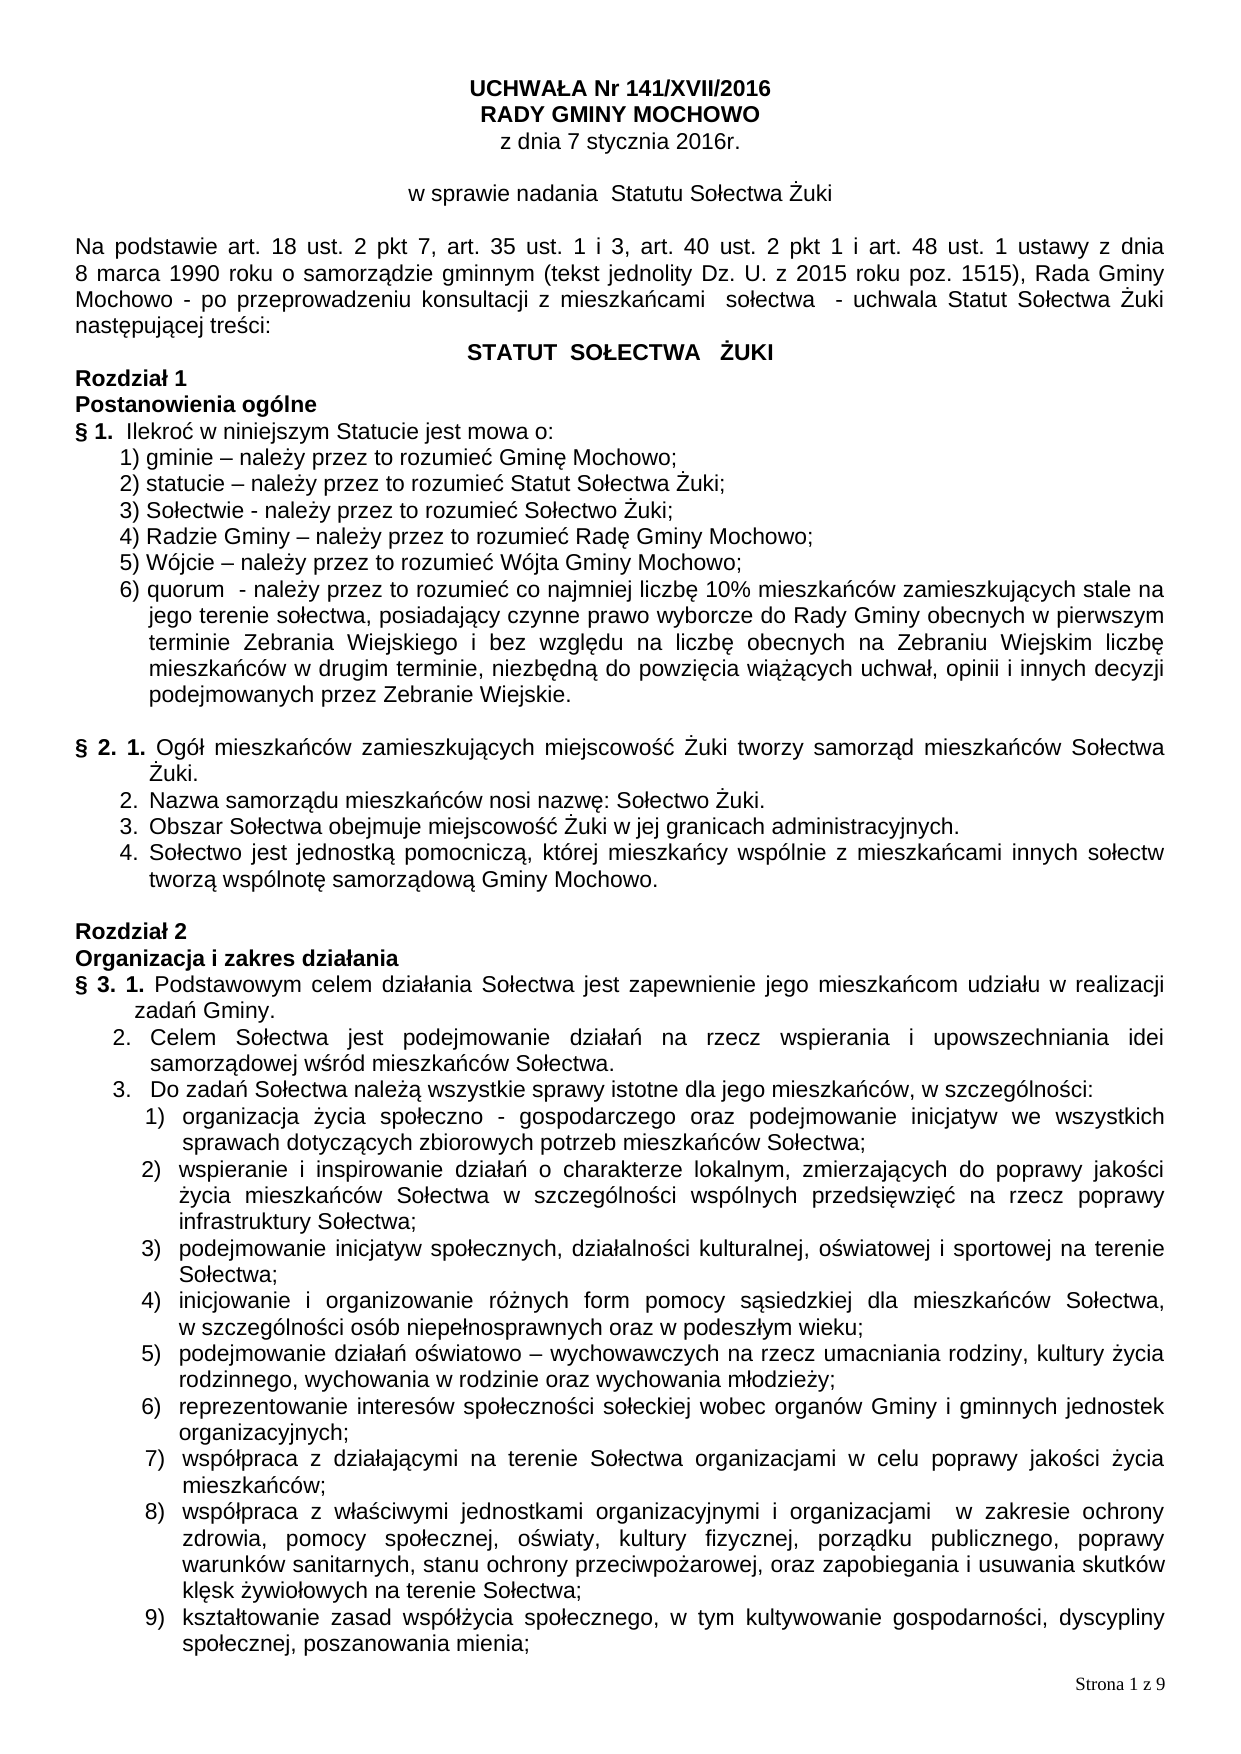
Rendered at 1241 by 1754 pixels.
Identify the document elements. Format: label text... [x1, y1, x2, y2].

list Sołectwo jest jednostką pomocniczą, której mieszkańcy wspólnie z mieszkańcami innych sołectw tworzą wspólnotę samorządową Gminy Mochowo. [119, 839, 1165, 892]
list § 2. 1. Ogół mieszkańców zamieszkujących miejscowość Żuki tworzy samorząd mieszkańców Sołectwa Żuki. [75, 734, 1165, 787]
list współpraca z właściwymi jednostkami organizacyjnymi i organizacjami w zakresie ochrony zdrowia, pomocy społecznej, oświaty, kultury fizycznej, porządku publicznego, poprawy warunków sanitarnych, stanu ochrony przeciwpożarowej, oraz zapobiegania i usuwania skutków klęsk żywiołowych na terenie Sołectwa; [144, 1498, 1165, 1603]
list Nazwa samorządu mieszkańców nosi nazwę: Sołectwo Żuki. [119, 787, 1165, 813]
text 5) Wójcie – należy przez to rozumieć Wójta Gminy Mochowo; [119, 549, 1165, 576]
text w sprawie nadania Statutu Sołectwa Żuki [75, 180, 1165, 207]
text Postanowienia ogólne [75, 391, 1165, 418]
text Na podstawie art. 18 ust. 2 pkt 7, art. 35 ust. 1 i 3, art. 40 ust. 2 pkt 1 i art. 48 ust. 1 ustawy z dnia 8 marca 1990 roku o samorządzie gminnym (tekst jednolity Dz. U. z 2015 roku poz. 1515), Rada Gminy Mochowo - po przeprowadzeniu konsultacji z mieszkańcami sołectwa - uchwala Statut Sołectwa Żuki następującej treści: [75, 233, 1165, 338]
list organizacja życia społeczno - gospodarczego oraz podejmowanie inicjatyw we wszystkich sprawach dotyczących zbiorowych potrzeb mieszkańców Sołectwa; [144, 1103, 1165, 1156]
list kształtowanie zasad współżycia społecznego, w tym kultywowanie gospodarności, dyscypliny społecznej, poszanowania mienia; [144, 1603, 1165, 1656]
text STATUT SOŁECTWA ŻUKI [75, 338, 1165, 365]
text 6) quorum - należy przez to rozumieć co najmniej liczbę 10% mieszkańców zamieszkujących stale na jego terenie sołectwa, posiadający czynne prawo wyborcze do Rady Gminy obecnych w pierwszym terminie Zebrania Wiejskiego i bez względu na liczbę obecnych na Zebraniu Wiejskim liczbę mieszkańców w drugim terminie, niezbędną do powzięcia wiążących uchwał, opinii i innych decyzji podejmowanych przez Zebranie Wiejskie. [119, 576, 1165, 707]
text 2) statucie – należy przez to rozumieć Statut Sołectwa Żuki; [119, 470, 1165, 497]
text § 1. Ilekroć w niniejszym Statucie jest mowa o: [75, 418, 1165, 444]
text 4) Radzie Gminy – należy przez to rozumieć Radę Gminy Mochowo; [119, 523, 1165, 549]
list reprezentowanie interesów społeczności sołeckiej wobec organów Gminy i gminnych jednostek organizacyjnych; [141, 1393, 1165, 1445]
text z dnia 7 stycznia 2016r. [75, 128, 1165, 154]
list Celem Sołectwa jest podejmowanie działań na rzecz wspierania i upowszechniania idei samorządowej wśród mieszkańców Sołectwa. [112, 1024, 1165, 1076]
list podejmowanie działań oświatowo – wychowawczych na rzecz umacniania rodziny, kultury życia rodzinnego, wychowania w rodzinie oraz wychowania młodzieży; [141, 1340, 1165, 1393]
list współpraca z działającymi na terenie Sołectwa organizacjami w celu poprawy jakości życia mieszkańców; [144, 1445, 1165, 1498]
text Rozdział 2 [75, 918, 1165, 945]
list wspieranie i inspirowanie działań o charakterze lokalnym, zmierzających do poprawy jakości życia mieszkańców Sołectwa w szczególności wspólnych przedsięwzięć na rzecz poprawy infrastruktury Sołectwa; [141, 1156, 1165, 1234]
list inicjowanie i organizowanie różnych form pomocy sąsiedzkiej dla mieszkańców Sołectwa, w szczególności osób niepełnosprawnych oraz w podeszłym wieku; [141, 1287, 1165, 1340]
text § 3. 1. Podstawowym celem działania Sołectwa jest zapewnienie jego mieszkańcom udziału w realizacji zadań Gminy. [75, 971, 1165, 1024]
text Organizacja i zakres działania [75, 945, 1165, 971]
text RADY GMINY MOCHOWO [75, 101, 1165, 128]
text Rozdział 1 [75, 365, 1165, 391]
text 1) gminie – należy przez to rozumieć Gminę Mochowo; [119, 444, 1165, 470]
list Obszar Sołectwa obejmuje miejscowość Żuki w jej granicach administracyjnych. [119, 813, 1165, 839]
text 3) Sołectwie - należy przez to rozumieć Sołectwo Żuki; [119, 497, 1165, 523]
list Do zadań Sołectwa należą wszystkie sprawy istotne dla jego mieszkańców, w szczególności: [112, 1076, 1165, 1103]
list podejmowanie inicjatyw społecznych, działalności kulturalnej, oświatowej i sportowej na terenie Sołectwa; [141, 1234, 1165, 1287]
text UCHWAŁA Nr 141/XVII/2016 [75, 75, 1165, 101]
